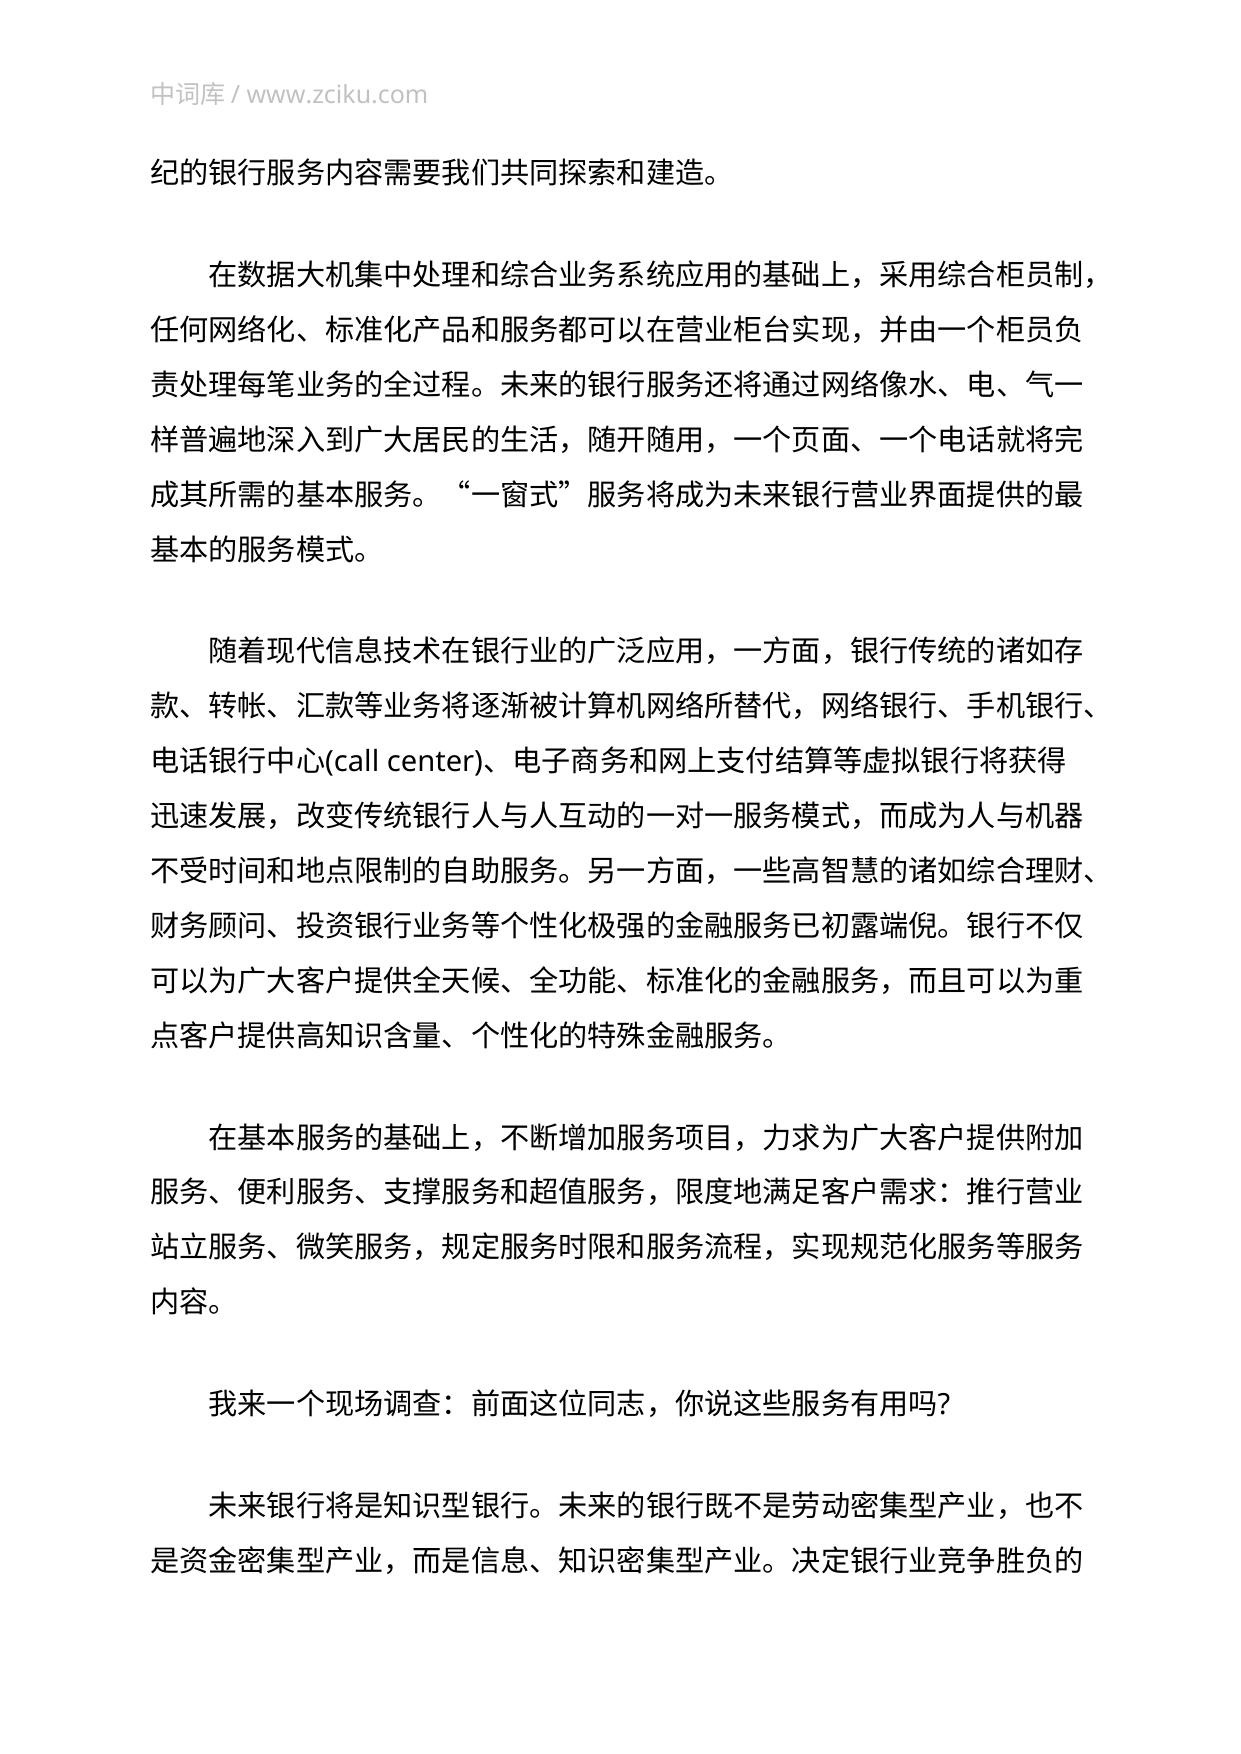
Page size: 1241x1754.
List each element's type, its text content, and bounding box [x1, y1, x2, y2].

text 我来一个现场调查：前面这位同志，你说这些服务有用吗? [150, 1381, 1090, 1423]
text 在基本服务的基础上，不断增加服务项目，力求为广大客户提供附加服务、便利服务、支撑服务和超值服务，限度地满足客户需求：推行营业站立服务、微笑服务，规定服务时限和服务流程，实现规范化服务等服务内容。 [150, 1114, 1090, 1321]
text 随着现代信息技术在银行业的广泛应用，一方面，银行传统的诸如存款、转帐、汇款等业务将逐渐被计算机网络所替代，网络银行、手机银行、电话银行中心(call center)、电子商务和网上支付结算等虚拟银行将获得迅速发展，改变传统银行人与人互动的一对一服务模式，而成为人与机器不受时间和地点限制的自助服务。另一方面，一些高智慧的诸如综合理财、财务顾问、投资银行业务等个性化极强的金融服务已初露端倪。银行不仅可以为广大客户提供全天候、全功能、标准化的金融服务，而且可以为重点客户提供高知识含量、个性化的特殊金融服务。 [150, 628, 1090, 1055]
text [150, 150, 1090, 192]
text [150, 1483, 1090, 1580]
text 在数据大机集中处理和综合业务系统应用的基础上，采用综合柜员制，任何网络化、标准化产品和服务都可以在营业柜台实现，并由一个柜员负责处理每笔业务的全过程。未来的银行服务还将通过网络像水、电、气一样普遍地深入到广大居民的生活，随开随用，一个页面、一个电话就将完成其所需的基本服务。“一窗式”服务将成为未来银行营业界面提供的最基本的服务模式。 [150, 252, 1090, 568]
